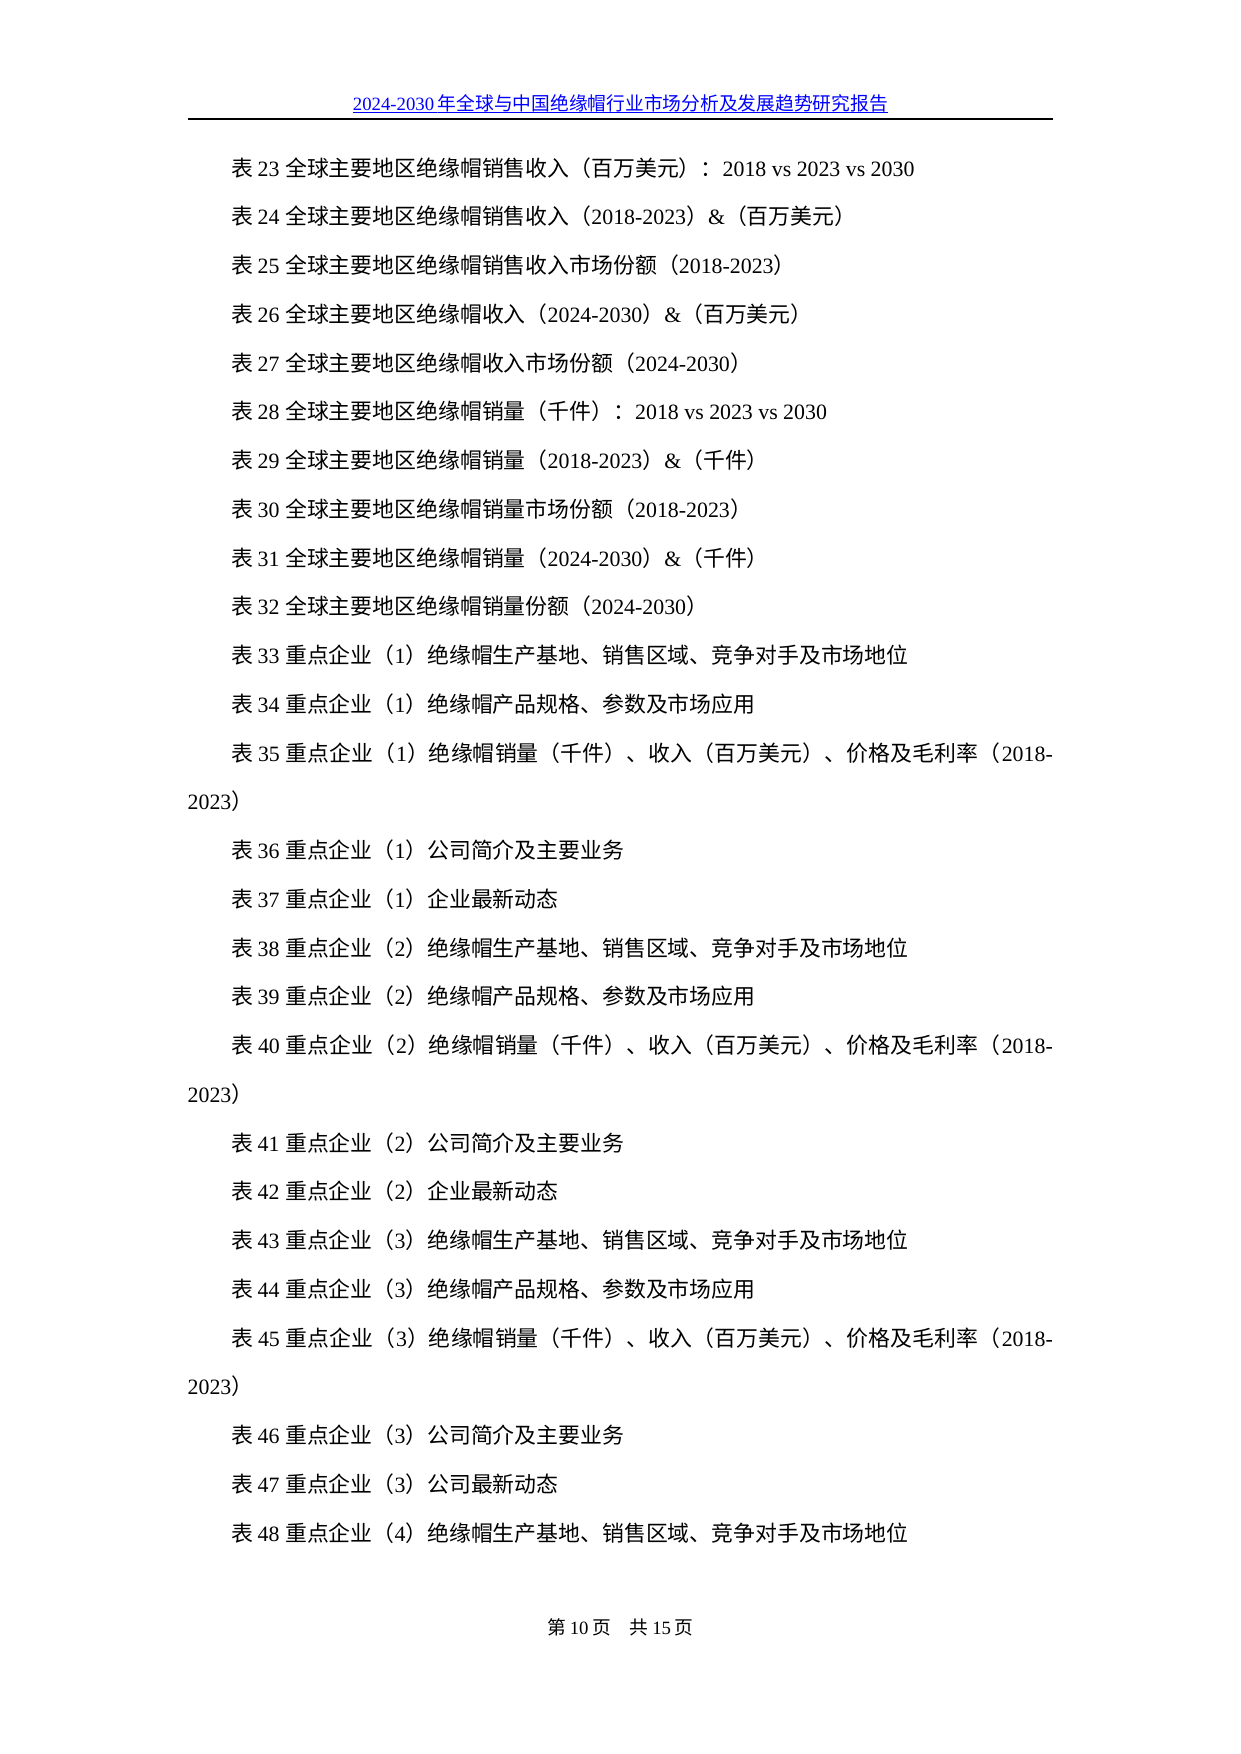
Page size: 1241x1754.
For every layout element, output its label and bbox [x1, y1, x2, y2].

text [187, 150, 1053, 1548]
